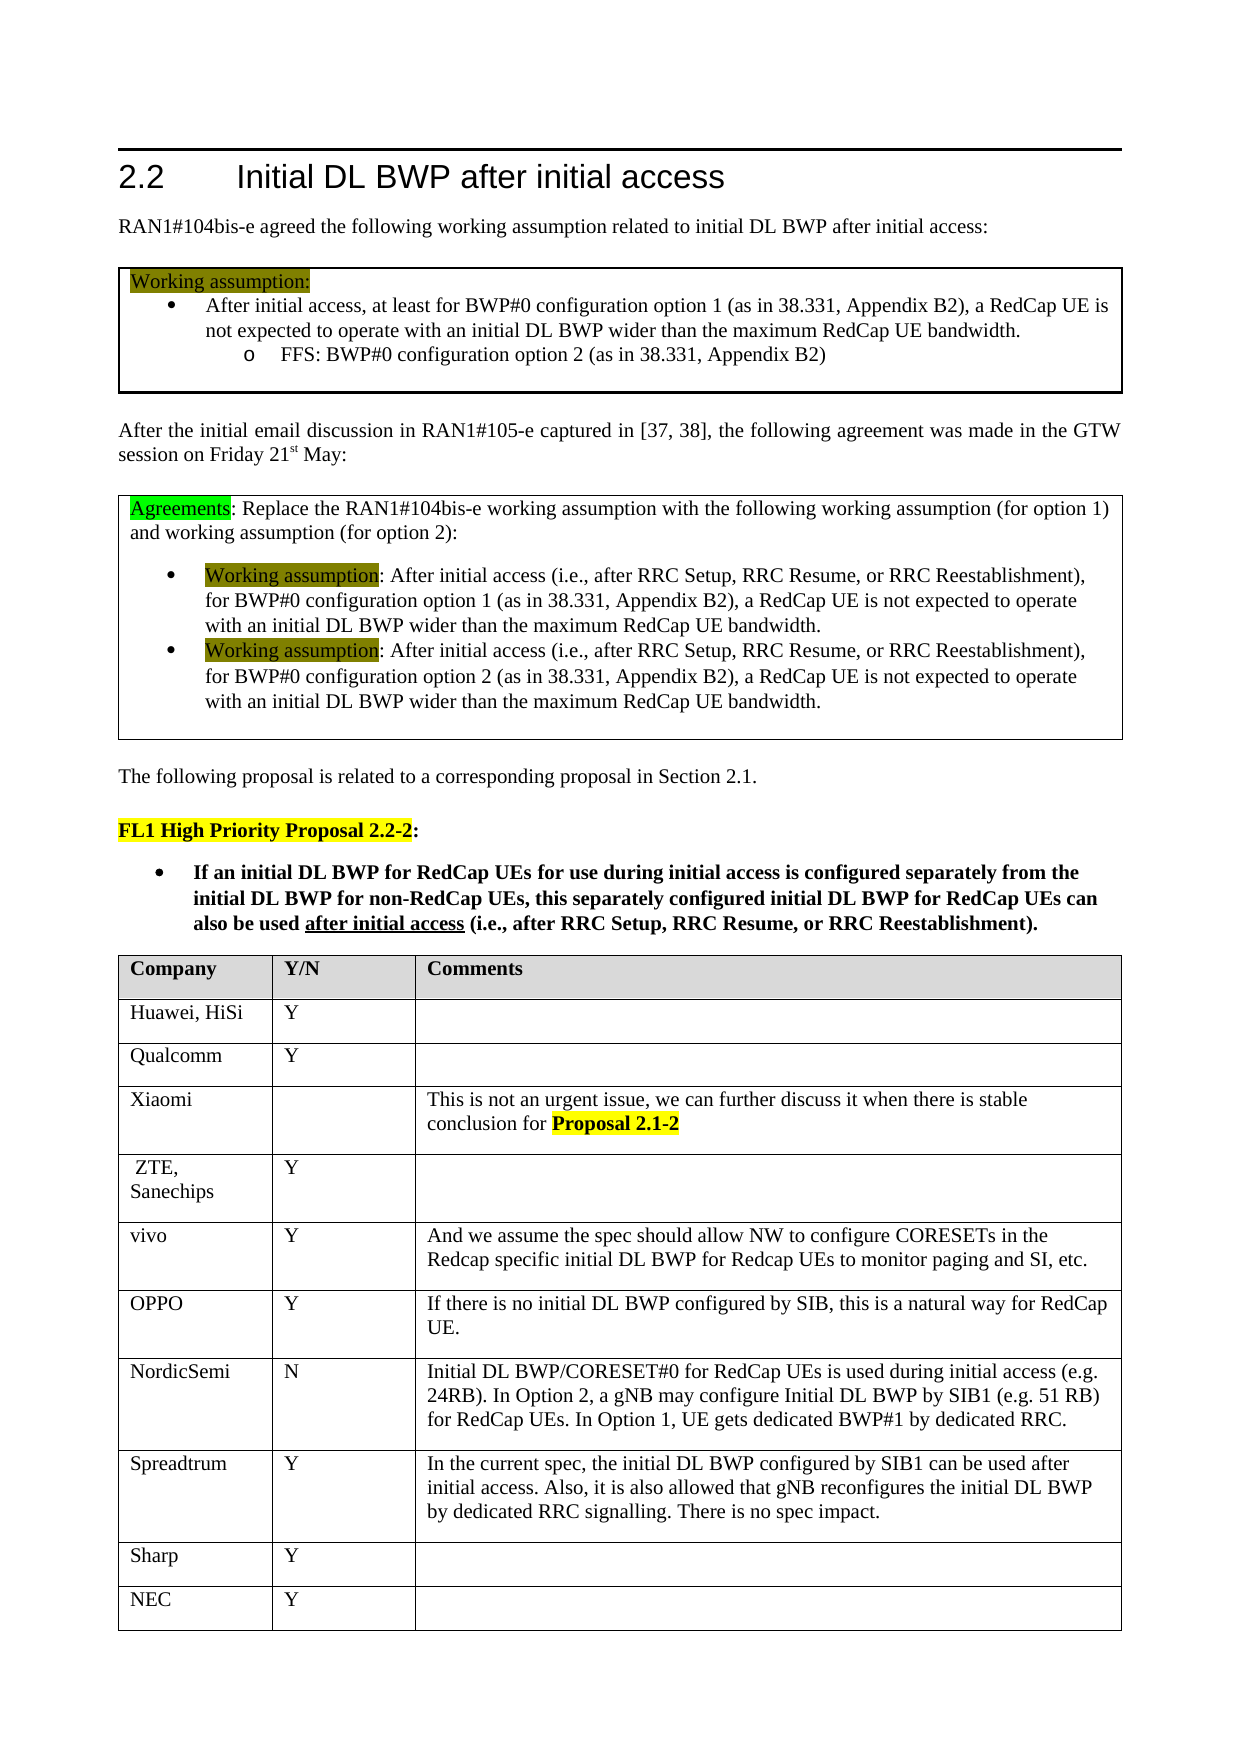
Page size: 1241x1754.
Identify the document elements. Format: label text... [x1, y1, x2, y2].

text RAN1#104bis-e agreed the following working assumption related to initial DL BWP after initial access: [118, 214, 1122, 238]
table_cell [416, 1044, 1121, 1086]
table_cell Initial DL BWP/CORESET#0 for RedCap UEs is used during initial access (e.g. 24RB). In Option 2, a gNB may configure Initial DL BWP by SIB1 (e.g. 51 RB) for RedCap UEs. In Option 1, UE gets dedicated BWP#1 by dedicated RRC. [416, 1359, 1121, 1450]
text FL1 High Priority Proposal 2.2-2: [118, 817, 1122, 842]
table_cell [416, 1000, 1121, 1042]
table_cell Qualcomm [119, 1044, 272, 1086]
table_cell [416, 1155, 1121, 1222]
table_cell Sharp [119, 1543, 272, 1586]
table_header Comments [416, 956, 1121, 998]
subtitle Initial DL BWP after initial access [118, 151, 1122, 195]
table_header Working assumption: After initial access, at least for BWP#0 configuration option 1 (as in 38.331, Appendix B2), a RedCap UE is not expected to operate with an initial DL BWP wider than the maximum RedCap UE bandwidth. FFS: BWP#0 configuration option 2 (as in 38.331, Appendix B2) [120, 269, 1121, 391]
table_cell Spreadtrum [119, 1451, 272, 1542]
table_cell Y [273, 1291, 415, 1358]
list If an initial DL BWP for RedCap UEs for use during initial access is configured separately from the initial DL BWP for non-RedCap UEs, this separately configured initial DL BWP for RedCap UEs can also be used after initial access (i.e., after RRC Setup, RRC Resume, or RRC Reestablishment). [156, 860, 1122, 935]
table_cell OPPO [119, 1291, 272, 1358]
table_cell Xiaomi [119, 1087, 272, 1154]
table_cell N [273, 1359, 415, 1450]
table_header Y/N [273, 956, 415, 998]
table_cell NordicSemi [119, 1359, 272, 1450]
table_header Company [119, 956, 272, 998]
table_cell [416, 1587, 1121, 1629]
table_cell If there is no initial DL BWP configured by SIB, this is a natural way for RedCap UE. [416, 1291, 1121, 1358]
table_cell [273, 1087, 415, 1154]
table_cell Y [273, 1155, 415, 1222]
table_cell ZTE, Sanechips [119, 1155, 272, 1222]
table_cell Y [273, 1223, 415, 1290]
text The following proposal is related to a corresponding proposal in Section 2.1. [118, 740, 1122, 788]
table_cell vivo [119, 1223, 272, 1290]
table_cell Y [273, 1000, 415, 1042]
text After the initial email discussion in RAN1#105-e captured in [37, 38], the following agreement was made in the GTW session on Friday 21st May: [118, 394, 1122, 466]
table_cell NEC [119, 1587, 272, 1629]
table_cell Y [273, 1543, 415, 1586]
table_cell Y [273, 1587, 415, 1629]
table_cell And we assume the spec should allow NW to configure CORESETs in the Redcap specific initial DL BWP for Redcap UEs to monitor paging and SI, etc. [416, 1223, 1121, 1290]
table_cell Y [273, 1044, 415, 1086]
table_cell [416, 1543, 1121, 1586]
table_header Agreements: Replace the RAN1#104bis-e working assumption with the following working assumption (for option 1) and working assumption (for option 2): Working assumption: After initial access (i.e., after RRC Setup, RRC Resume, or RRC Reestablishment), for BWP#0 configuration option 1 (as in 38.331, Appendix B2), a RedCap UE is not expected to operate with an initial DL BWP wider than the maximum RedCap UE bandwidth. Working assumption: After initial access (i.e., after RRC Setup, RRC Resume, or RRC Reestablishment), for BWP#0 configuration option 2 (as in 38.331, Appendix B2), a RedCap UE is not expected to operate with an initial DL BWP wider than the maximum RedCap UE bandwidth. [119, 496, 1122, 739]
table_cell Y [273, 1451, 415, 1542]
table_cell In the current spec, the initial DL BWP configured by SIB1 can be used after initial access. Also, it is also allowed that gNB reconfigures the initial DL BWP by dedicated RRC signalling. There is no spec impact. [416, 1451, 1121, 1542]
table_cell This is not an urgent issue, we can further discuss it when there is stable conclusion for Proposal 2.1-2 [416, 1087, 1121, 1154]
table_cell Huawei, HiSi [119, 1000, 272, 1042]
